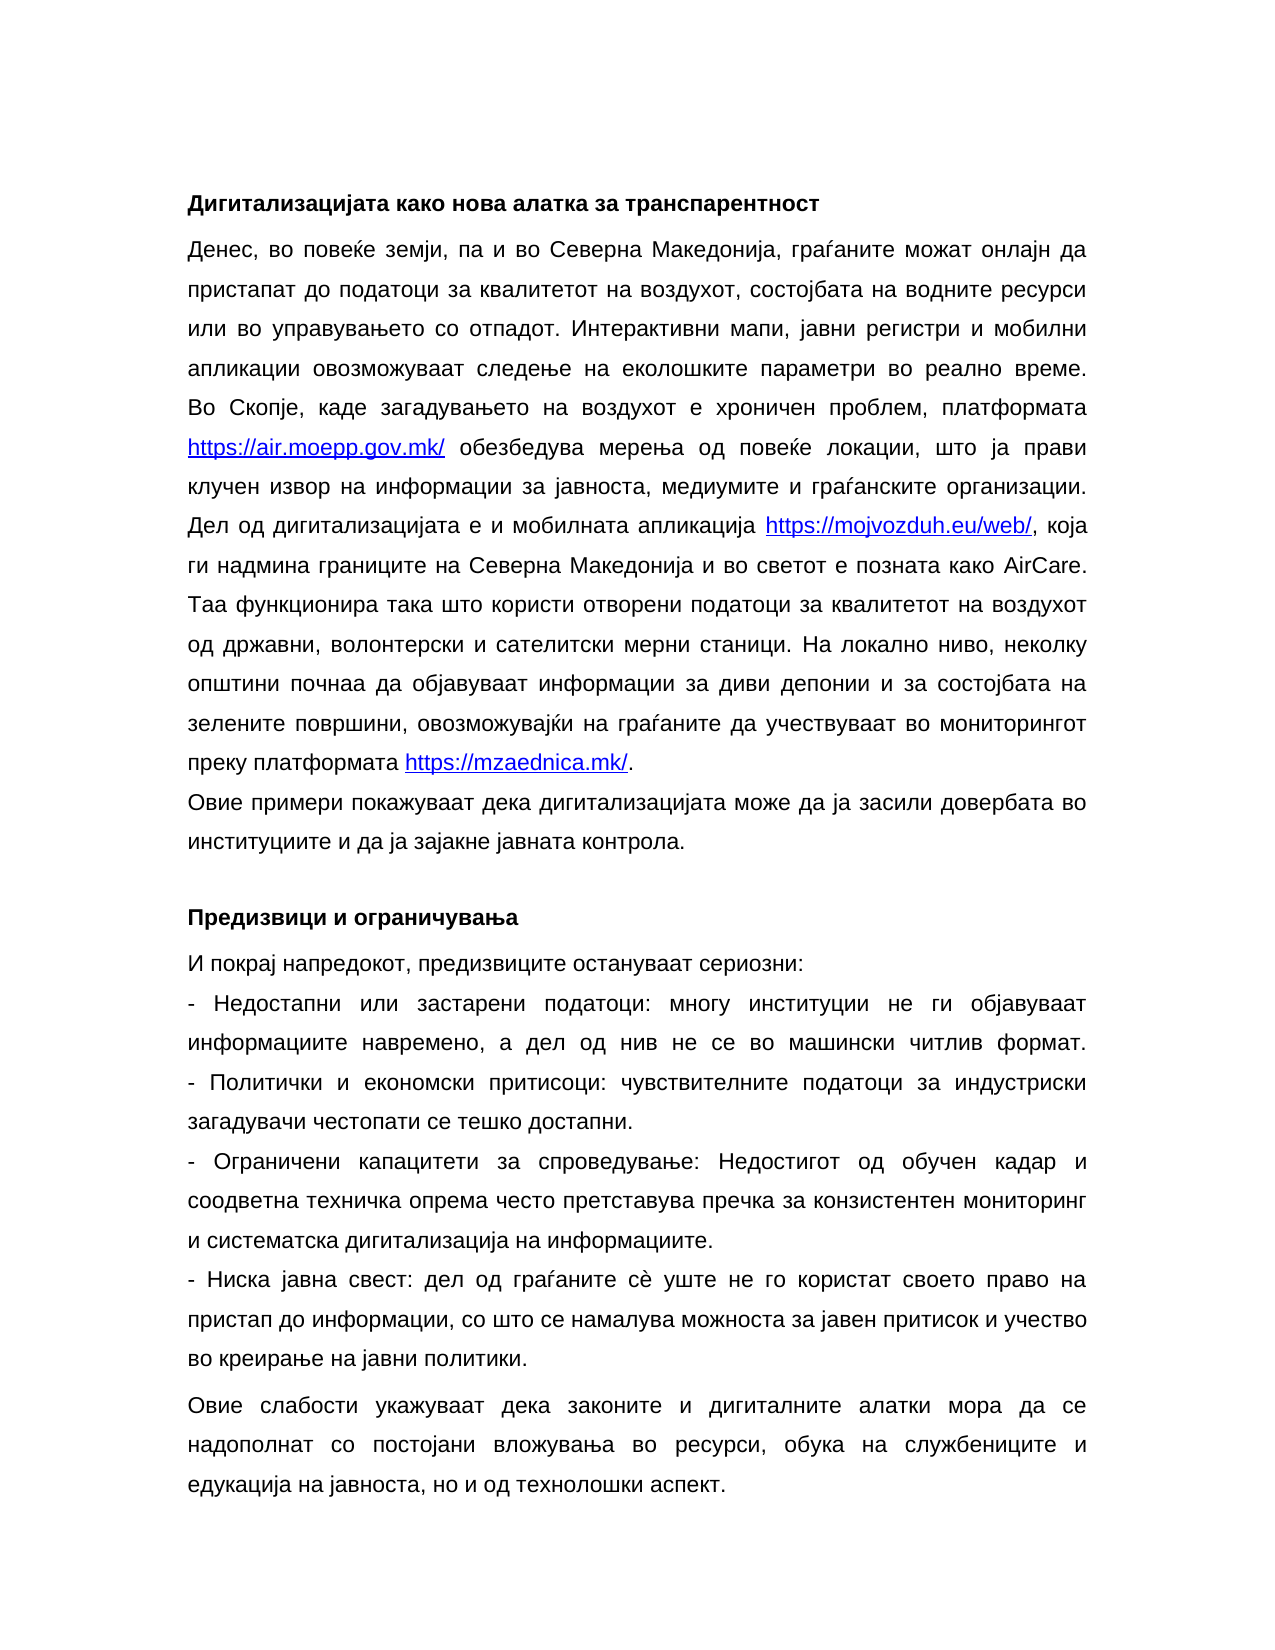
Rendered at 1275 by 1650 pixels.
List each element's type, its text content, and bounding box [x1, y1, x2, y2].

text Овие примери покажуваат дека дигитализацијата може да ја засили довербата во институциите и да ја зајакне јавната контрола. [187, 789, 1087, 855]
text Предизвици и ограничувања [187, 904, 1087, 930]
text - Недостапни или застарени податоци: многу институции не ги објавуваат информациите навремено, а дел од нив не се во машински читлив формат. - Политички и економски притисоци: чувствителните податоци за индустриски загадувачи честопати се тешко достапни. [187, 990, 1087, 1135]
text И покрај напредокот, предизвиците остануваат сериозни: [187, 950, 1087, 977]
text Денес, во повеќе земји, па и во Северна Македонија, граѓаните можат онлајн да пристапат до податоци за квалитетот на воздухот, состојбата на водните ресурси или во управувањето со отпадот. Интерактивни мапи, јавни регистри и мобилни апликации овозможуваат следење на еколошките параметри во реално време. Во Скопје, каде загадувањето на воздухот е хроничен проблем, платформата https://air.moepp.gov.mk/ обезбедува мерења од повеќе локации, што ја прави клучен извор на информации за јавноста, медиумите и граѓанските организации. Дел од дигитализацијата е и мобилната апликација https://mojvozduh.eu/web/, која ги надмина границите на Северна Македонија и во светот е позната како AirCare. Taa функционира така што користи отворени податоци за квалитетот на воздухот од државни, волонтерски и сателитски мерни станици. На локално ниво, неколку општини почнаа да објавуваат информации за диви депонии и за состојбата на зелените површини, овозможувајќи на граѓаните да учествуваат во мониторингот преку платформата https://mzaednica.mk/. [187, 236, 1087, 776]
text Овие слабости укажуваат дека законите и дигиталните алатки мора да се надополнат со постојани вложувања во ресурси, обука на службениците и едукација на јавноста, но и од технолошки аспект. [187, 1392, 1087, 1497]
text - Ограничени капацитети за спроведување: Недостигот од обучен кадар и соодветна техничка опрема често претставува пречка за конзистентен мониторинг и систематска дигитализација на информациите. [187, 1148, 1087, 1253]
text Дигитализацијата како нова алатка за транспарентност [187, 189, 1087, 216]
text - Ниска јавна свест: дел од граѓаните сѐ уште не го користат своето право на пристап до информации, со што се намалува можноста за јавен притисок и учество во креирање на јавни политики. [187, 1266, 1087, 1372]
